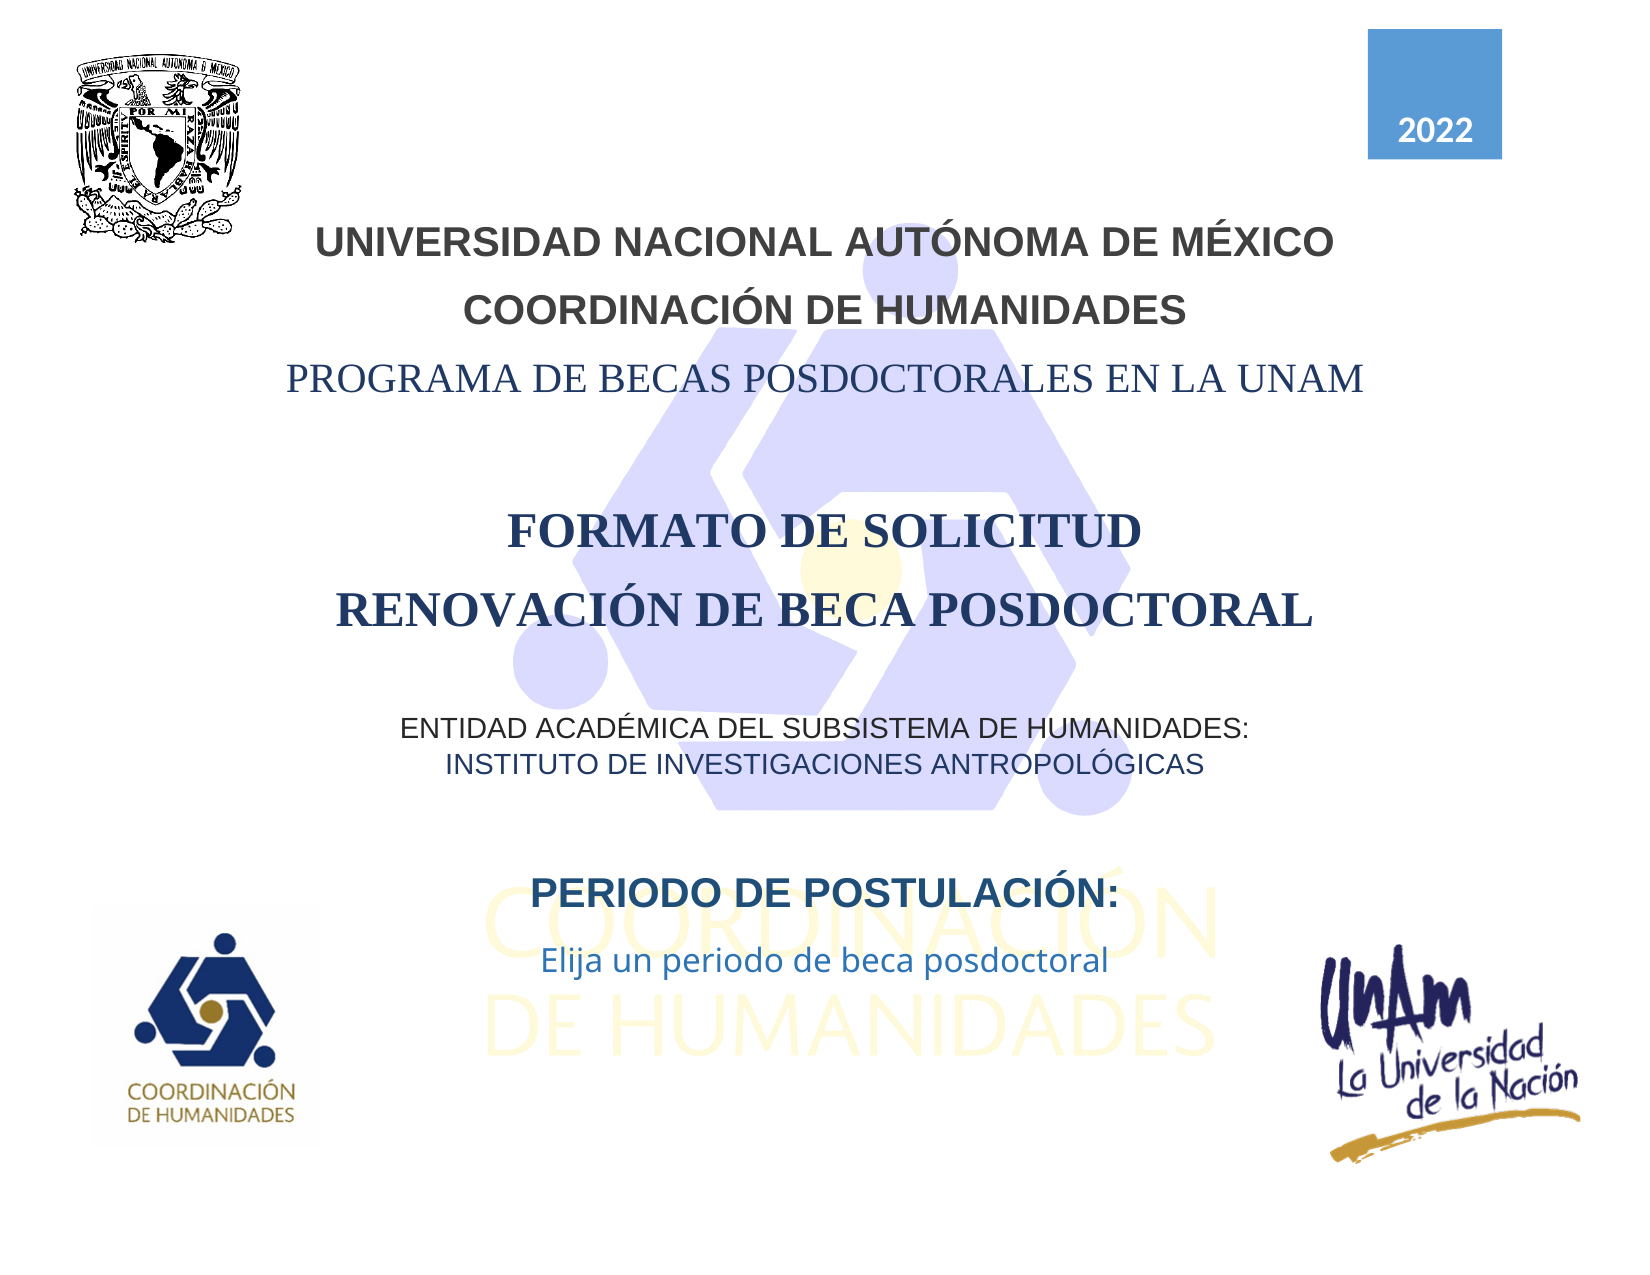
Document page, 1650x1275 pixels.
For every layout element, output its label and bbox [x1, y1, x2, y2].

picture [91, 906, 321, 1148]
picture [74, 54, 242, 243]
picture [1320, 944, 1581, 1164]
